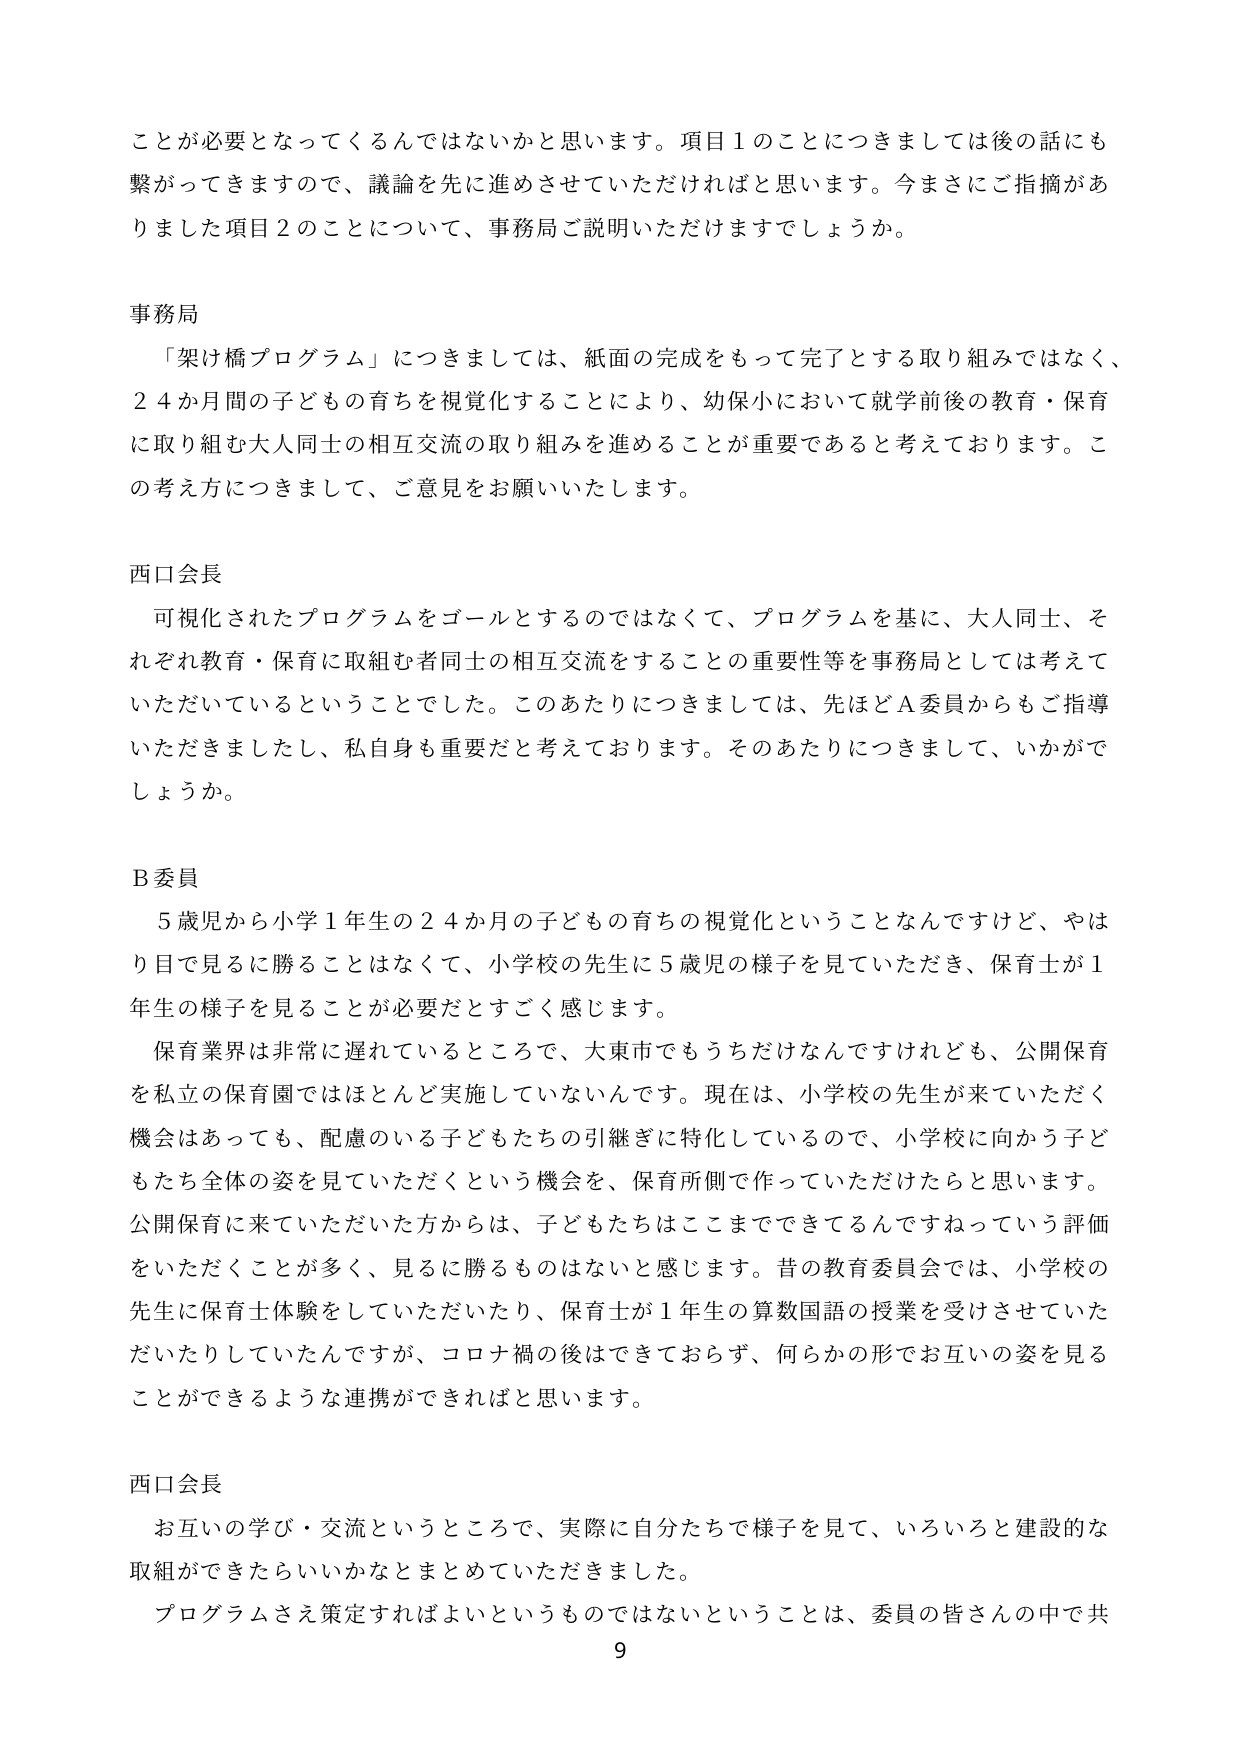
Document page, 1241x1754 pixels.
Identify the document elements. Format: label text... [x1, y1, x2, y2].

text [129, 1592, 1111, 1635]
text お互いの学び・交流というところで、実際に自分たちで様子を見て、いろいろと建設的な取組ができたらいいかなとまとめていただきました。 [129, 1505, 1111, 1592]
text ５歳児から小学１年生の２４か月の子どもの育ちの視覚化ということなんですけど、やはり目で見るに勝ることはなくて、小学校の先生に５歳児の様子を見ていただき、保育士が１年生の様子を見ることが必要だとすごく感じます。 [129, 898, 1111, 1028]
text 西口会長 [129, 552, 1111, 595]
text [129, 118, 1111, 248]
text 可視化されたプログラムをゴールとするのではなくて、プログラムを基に、大人同士、それぞれ教育・保育に取組む者同士の相互交流をすることの重要性等を事務局としては考えていただいているということでした。このあたりにつきましては、先ほどＡ委員からもご指導いただきましたし、私自身も重要だと考えております。そのあたりにつきまして、いかがでしょうか。 [129, 595, 1111, 812]
text 事務局 [129, 292, 1111, 335]
text Ｂ委員 [129, 855, 1111, 898]
text 保育業界は非常に遅れているところで、大東市でもうちだけなんですけれども、公開保育を私立の保育園ではほとんど実施していないんです。現在は、小学校の先生が来ていただく機会はあっても、配慮のいる子どもたちの引継ぎに特化しているので、小学校に向かう子どもたち全体の姿を見ていただくという機会を、保育所側で作っていただけたらと思います。公開保育に来ていただいた方からは、子どもたちはここまでできてるんですねっていう評価をいただくことが多く、見るに勝るものはないと感じます。昔の教育委員会では、小学校の先生に保育士体験をしていただいたり、保育士が１年生の算数国語の授業を受けさせていただいたりしていたんですが、コロナ禍の後はできておらず、何らかの形でお互いの姿を見ることができるような連携ができればと思います。 [129, 1028, 1111, 1418]
text 西口会長 [129, 1462, 1111, 1505]
text 「架け橋プログラム」につきましては、紙面の完成をもって完了とする取り組みではなく、２４か月間の子どもの育ちを視覚化することにより、幼保小において就学前後の教育・保育に取り組む大人同士の相互交流の取り組みを進めることが重要であると考えております。この考え方につきまして、ご意見をお願いいたします。 [129, 335, 1111, 508]
